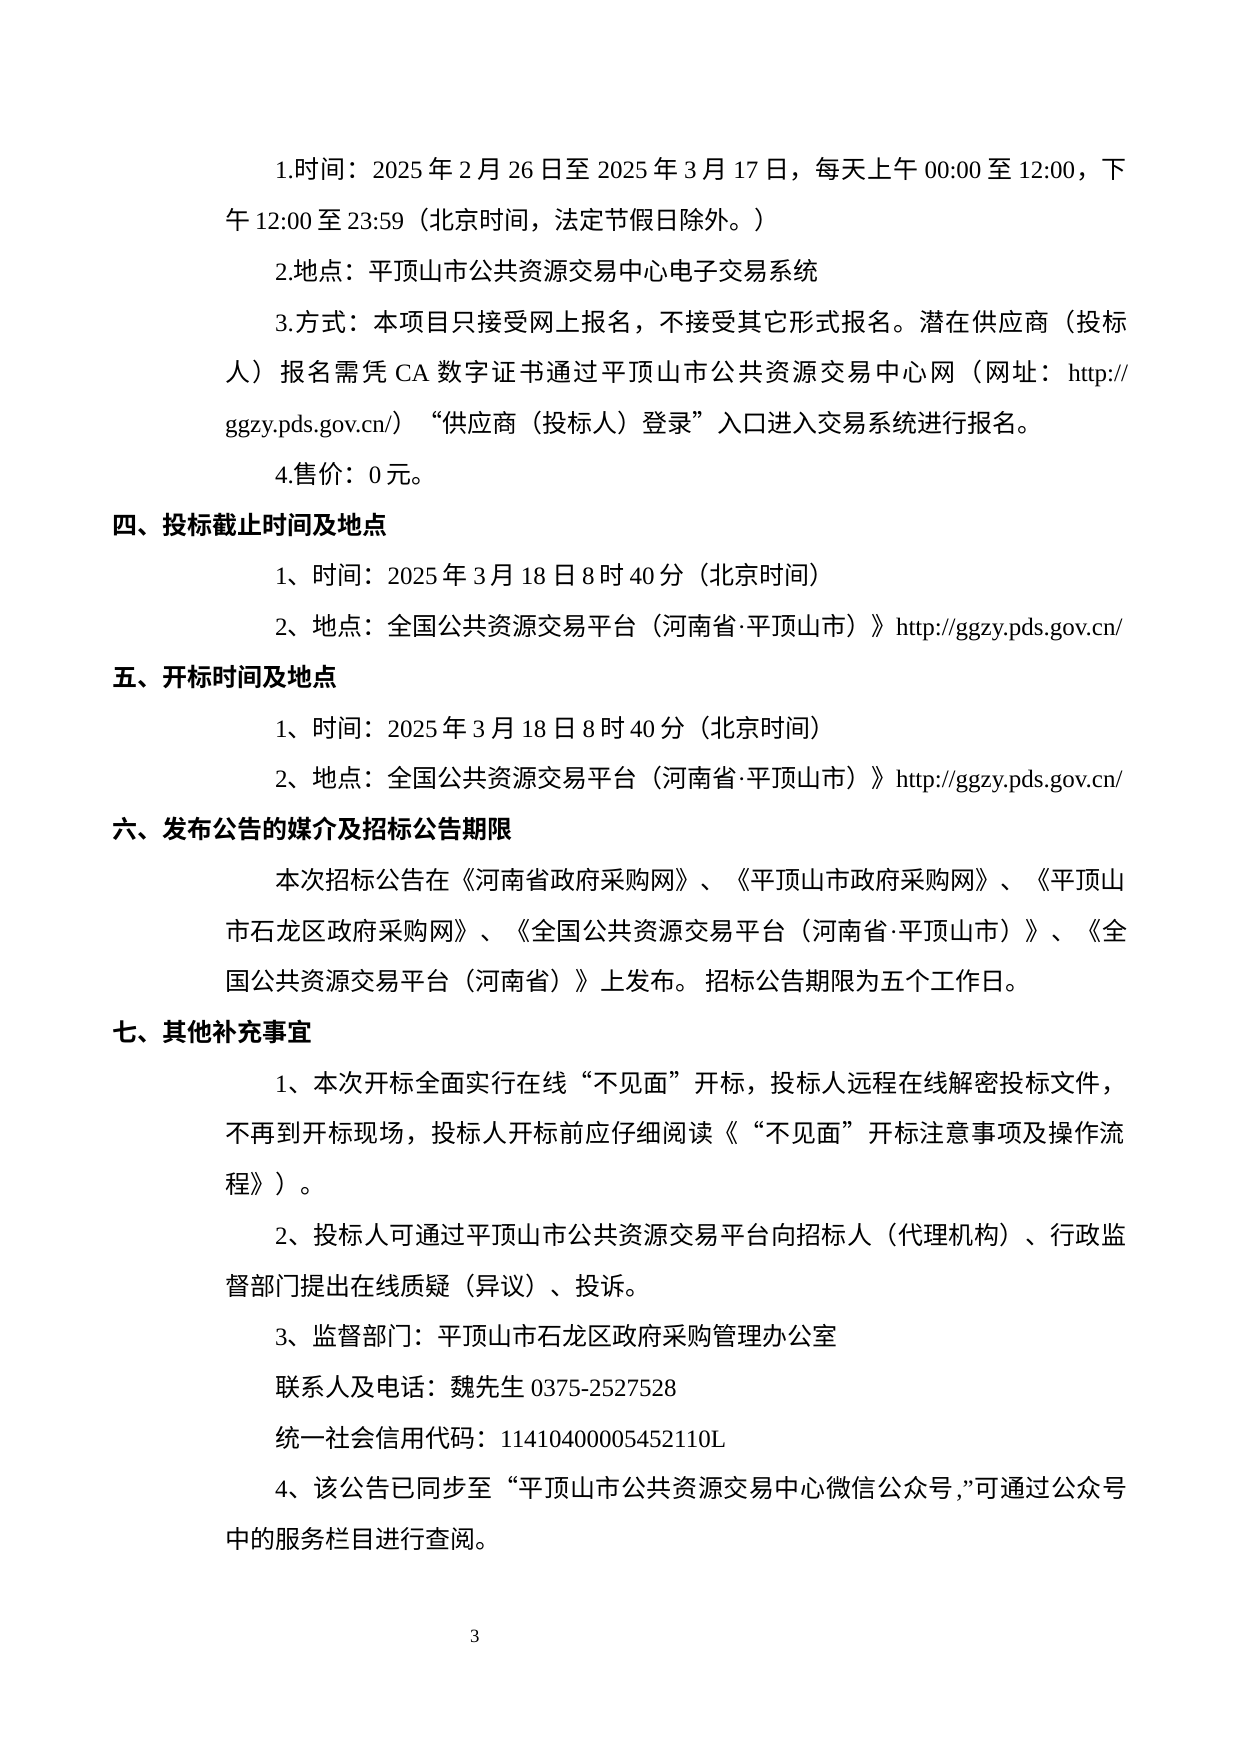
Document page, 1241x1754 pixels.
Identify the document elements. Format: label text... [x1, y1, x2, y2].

text 2、投标人可通过平顶山市公共资源交易平台向招标人（代理机构）、行政监督部门提出在线质疑（异议）、投诉。 [225, 1215, 1128, 1302]
text 统一社会信用代码：11410400005452110L [225, 1418, 1128, 1454]
text 4.售价：0元。 [225, 454, 1128, 491]
text 1、本次开标全面实行在线“不见面”开标，投标人远程在线解密投标文件，不再到开标现场，投标人开标前应仔细阅读《“不见面”开标注意事项及操作流程》）。 [225, 1063, 1128, 1201]
text 五、开标时间及地点 [112, 657, 1128, 693]
text 1、时间：2025年3 月18 日8时40分（北京时间） [225, 708, 1128, 744]
text 2、地点：全国公共资源交易平台（河南省·平顶山市）》http://ggzy.pds.gov.cn/ [225, 759, 1128, 795]
text 1.时间：2025年2月26日至 2025年3月17日，每天上午00:00至12:00，下午12:00至23:59（北京时间，法定节假日除外。） [225, 150, 1128, 237]
text 4、该公告已同步至“平顶山市公共资源交易中心微信公众号,”可通过公众号中的服务栏目进行查阅。 [225, 1469, 1128, 1556]
text 四、投标截止时间及地点 [112, 505, 1128, 541]
text 1、时间：2025年 3月18 日8时40分（北京时间） [225, 556, 1128, 592]
text 七、其他补充事宜 [112, 1012, 1128, 1049]
text 2、地点：全国公共资源交易平台（河南省·平顶山市）》http://ggzy.pds.gov.cn/ [225, 607, 1128, 643]
text 3.方式：本项目只接受网上报名，不接受其它形式报名。潜在供应商（投标人）报名需凭CA数字证书通过平顶山市公共资源交易中心网（网址：http://ggzy.pds.gov.cn/）“供应商（投标人）登录”入口进入交易系统进行报名。 [225, 302, 1128, 440]
text 3、监督部门：平顶山市石龙区政府采购管理办公室 [225, 1317, 1128, 1353]
text 2.地点：平顶山市公共资源交易中心电子交易系统 [225, 251, 1128, 288]
text 本次招标公告在《河南省政府采购网》、《平顶山市政府采购网》、《平顶山市石龙区政府采购网》、《全国公共资源交易平台（河南省·平顶山市）》、《全国公共资源交易平台（河南省）》上发布。 招标公告期限为五个工作日。 [225, 860, 1128, 998]
text 六、发布公告的媒介及招标公告期限 [112, 809, 1128, 846]
text 联系人及电话：魏先生 0375-2527528 [225, 1367, 1128, 1404]
